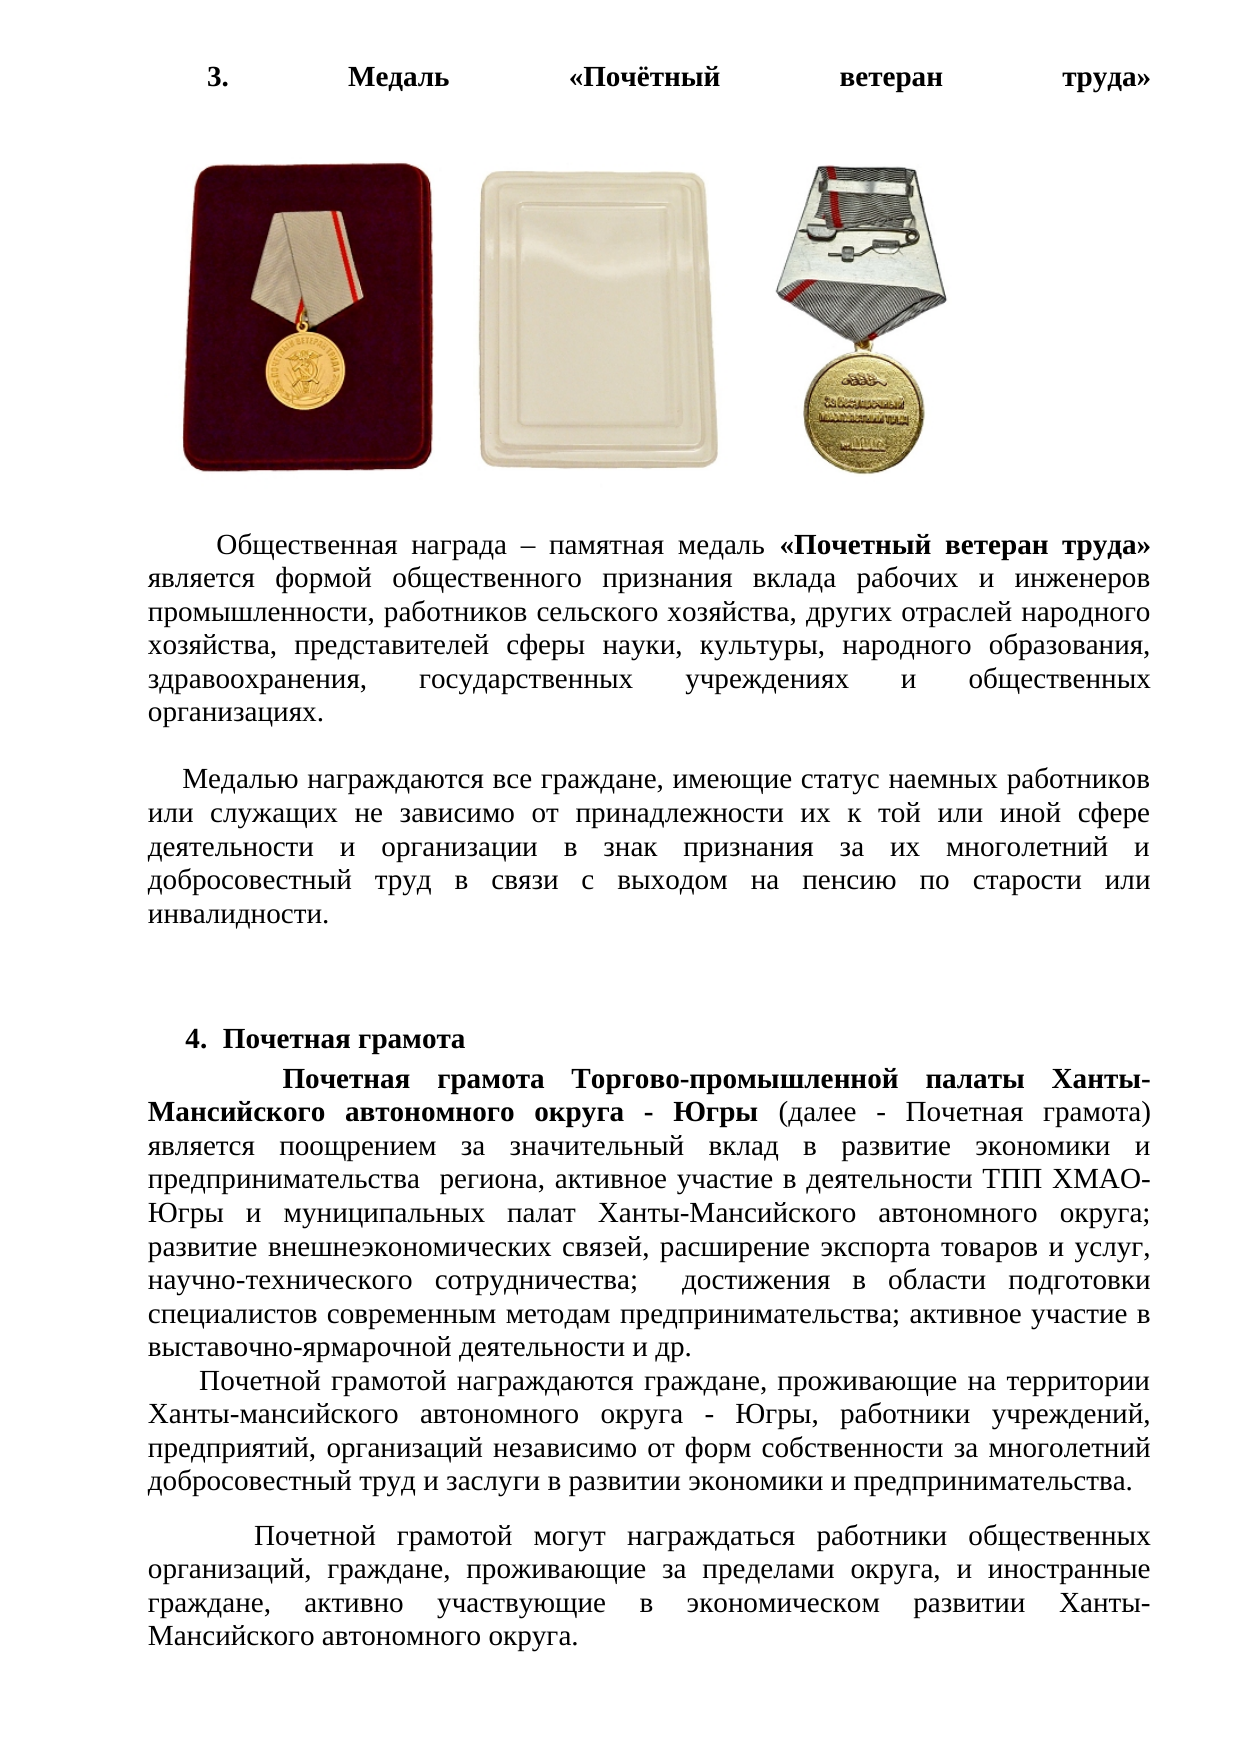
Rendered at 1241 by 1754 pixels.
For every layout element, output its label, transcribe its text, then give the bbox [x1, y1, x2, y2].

list Почетная грамота [185, 1021, 1151, 1055]
text Почетной грамотой могут награждаться работники общественных организаций, граждане, проживающие за пределами округа, и иностранные граждане, активно участвующие в экономическом развитии Ханты-Мансийского автономного округа. [148, 1518, 1151, 1652]
picture [147, 126, 1005, 494]
text Почетной грамотой награждаются граждане, проживающие на территории Ханты-мансийского автономного округа - Югры, работники учреждений, предприятий, организаций независимо от форм собственности за многолетний добросовестный труд и заслуги в развитии экономики и предпринимательства. [148, 1363, 1151, 1497]
text Почетная грамота Торгово-промышленной палаты Ханты-Мансийского автономного округа - Югры (далее - Почетная грамота) является поощрением за значительный вклад в развитие экономики и предпринимательства региона, активное участие в деятельности ТПП ХМАО- Югры и муниципальных палат Ханты-Мансийского автономного округа; развитие внешнеэкономических связей, расширение экспорта товаров и услуг, научно-технического сотрудничества; достижения в области подготовки специалистов современным методам предпринимательства; активное участие в выставочно-ярмарочной деятельности и др. [148, 1061, 1151, 1363]
